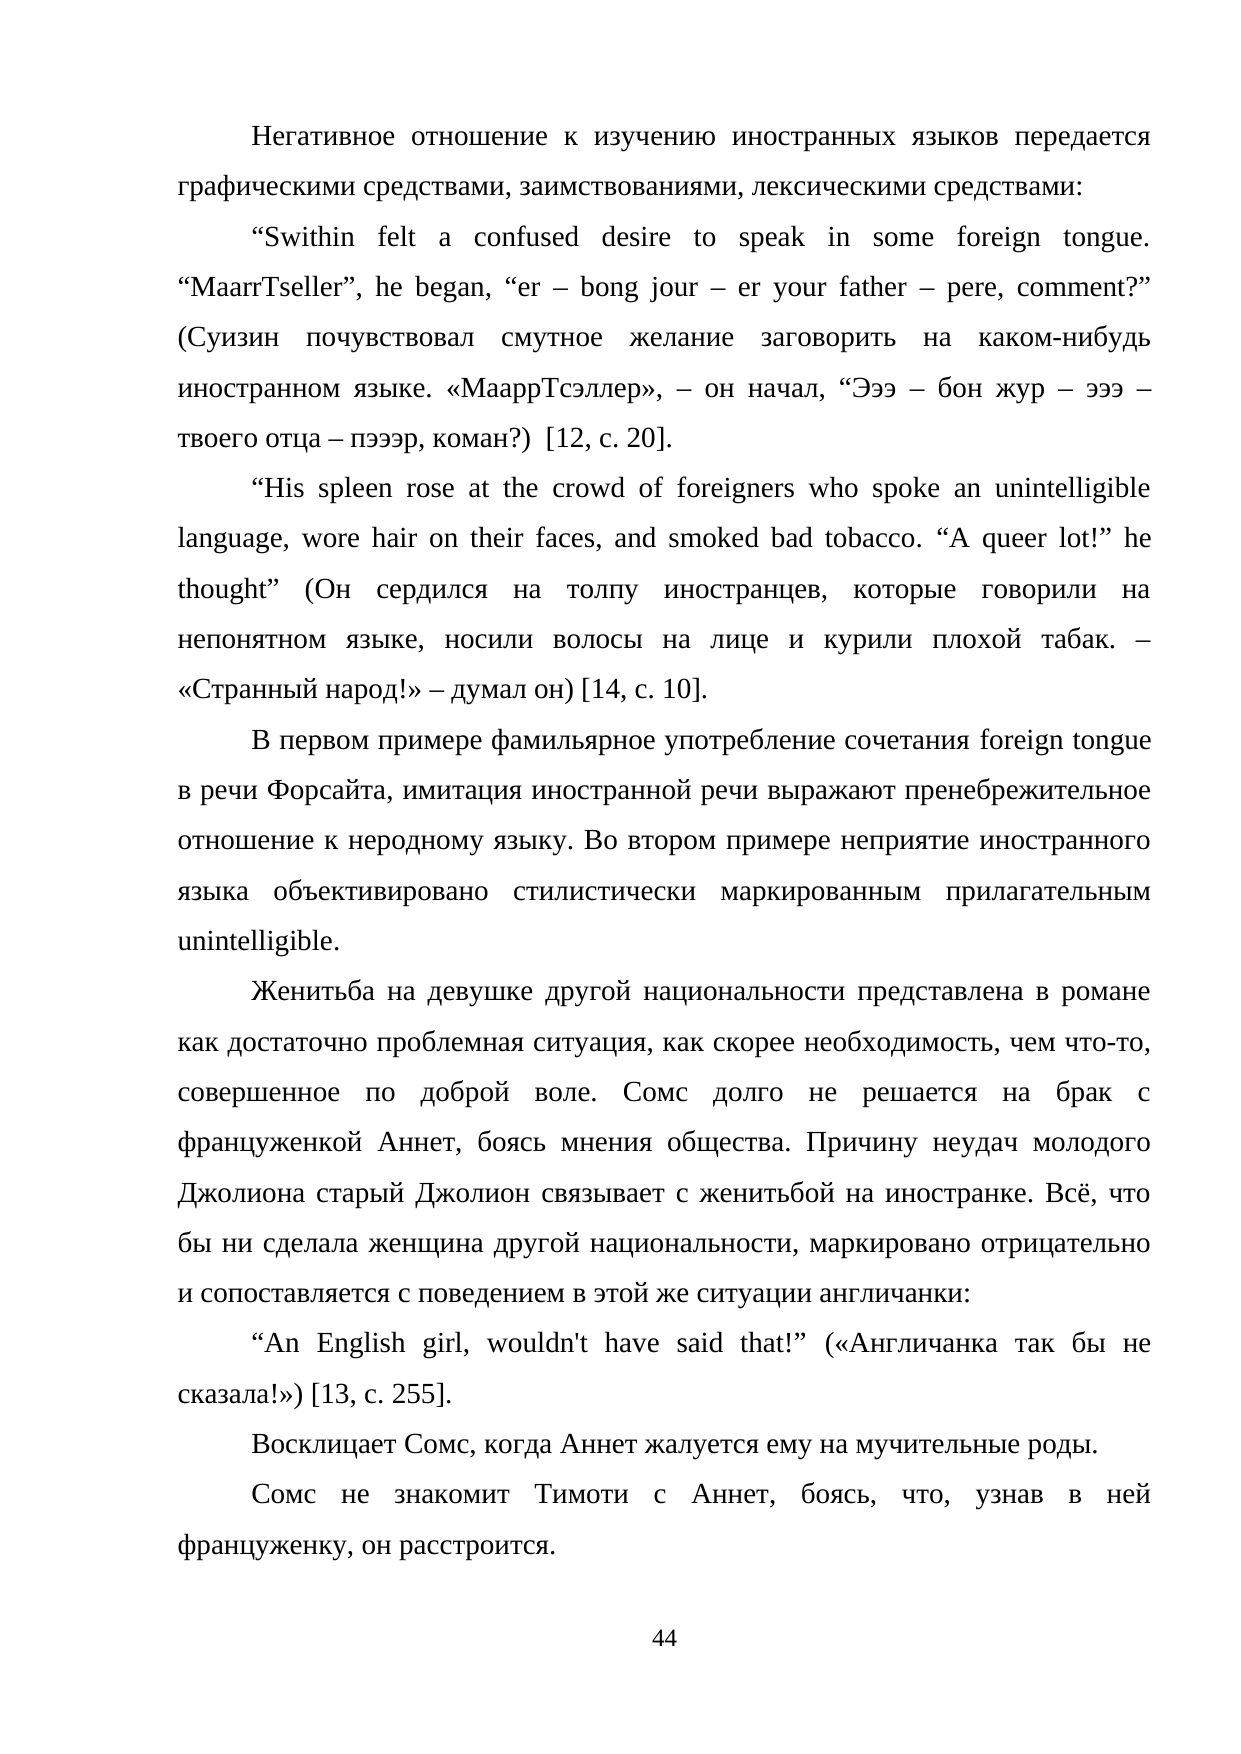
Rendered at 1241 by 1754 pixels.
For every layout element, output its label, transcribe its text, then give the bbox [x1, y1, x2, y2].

text “His spleen rose at the crowd of foreigners who spoke an unintelligible language, wore hair on their faces, and smoked bad tobacco. “A queer lot!” he thought” (Он сердился на толпу иностранцев, которые говорили на непонятном языке, носили волосы на лице и курили плохой табак. – «Странный народ!» – думал он) [14, с. 10]. [177, 470, 1152, 705]
text “An English girl, wouldn't have said that!” («Англичанка так бы не сказала!») [13, с. 255]. [177, 1326, 1152, 1409]
text Сомс не знакомит Тимоти с Аннет, боясь, что, узнав в ней француженку, он расстроится. [177, 1477, 1152, 1560]
text Негативное отношение к изучению иностранных языков передается графическими средствами, заимствованиями, лексическими средствами: [177, 118, 1152, 202]
text “Swithin felt a confused desire to speak in some foreign tongue. “MaarrTseller”, he began, “er – bong jour – er your father – pere, comment?” (Суизин почувствовал смутное желание заговорить на каком-нибудь иностранном языке. «МааррТсэллер», – он начал, “Эээ – бон жур – эээ – твоего отца – пэээр, коман?) [12, с. 20]. [177, 219, 1152, 453]
text Женитьба на девушке другой национальности представлена в романе как достаточно проблемная ситуация, как скорее необходимость, чем что-то, совершенное по доброй воле. Сомс долго не решается на брак с француженкой Аннет, боясь мнения общества. Причину неудач молодого Джолиона старый Джолион связывает с женитьбой на иностранке. Всё, что бы ни сделала женщина другой национальности, маркировано отрицательно и сопоставляется с поведением в этой же ситуации англичанки: [177, 973, 1152, 1309]
text Восклицает Сомс, когда Аннет жалуется ему на мучительные роды. [177, 1426, 1152, 1460]
text В первом примере фамильярное употребление сочетания foreign tongue в речи Форсайта, имитация иностранной речи выражают пренебрежительное отношение к неродному языку. Во втором примере неприятие иностранного языка объективировано стилистически маркированным прилагательным unintelligible. [177, 722, 1152, 957]
